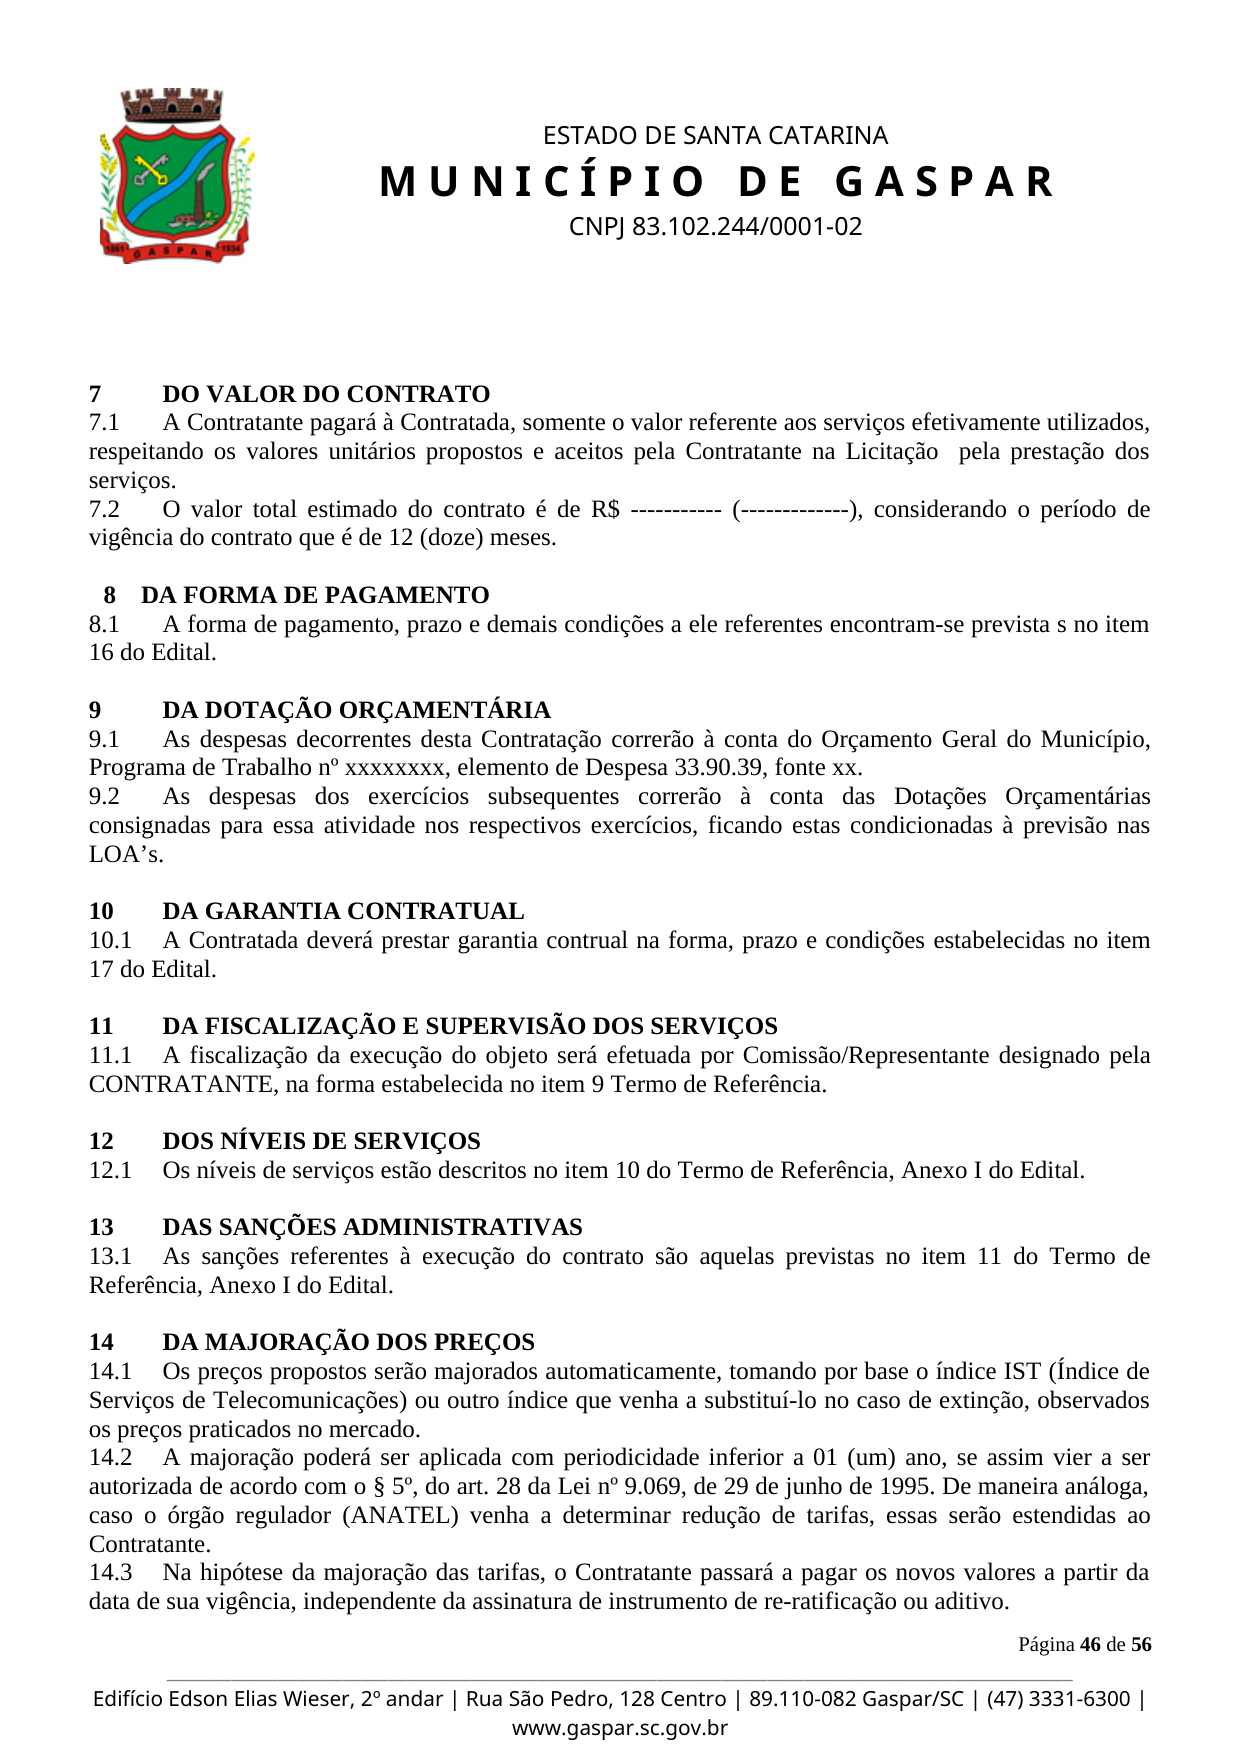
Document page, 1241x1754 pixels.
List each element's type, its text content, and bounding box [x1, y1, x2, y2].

list DA GARANTIA CONTRATUAL [88, 896, 1152, 925]
list A Contratada deverá prestar garantia contrual na forma, prazo e condições estabelecidas no item 17 do Edital. [88, 925, 1152, 982]
list A forma de pagamento, prazo e demais condições a ele referentes encontram-se prevista s no item 16 do Edital. [88, 609, 1152, 666]
list O valor total estimado do contrato é de R$ ----------- (-------------), considerando o período de vigência do contrato que é de 12 (doze) meses. [88, 494, 1152, 551]
list Na hipótese da majoração das tarifas, o Contratante passará a pagar os novos valores a partir da data de sua vigência, independente da assinatura de instrumento de re-ratificação ou aditivo. [88, 1557, 1152, 1615]
list DA FORMA DE PAGAMENTO [103, 580, 1152, 609]
list A Contratante pagará à Contratada, somente o valor referente aos serviços efetivamente utilizados, respeitando os valores unitários propostos e aceitos pela Contratante na Licitação pela prestação dos serviços. [88, 407, 1152, 494]
list DOS NÍVEIS DE SERVIÇOS [88, 1126, 1152, 1155]
list As sanções referentes à execução do contrato são aquelas previstas no item 11 do Termo de Referência, Anexo I do Edital. [88, 1241, 1152, 1299]
list Os preços propostos serão majorados automaticamente, tomando por base o índice IST (Índice de Serviços de Telecomunicações) ou outro índice que venha a substituí-lo no caso de extinção, observados os preços praticados no mercado. [88, 1356, 1152, 1442]
list Os níveis de serviços estão descritos no item 10 do Termo de Referência, Anexo I do Edital. [88, 1155, 1152, 1184]
list DA DOTAÇÃO ORÇAMENTÁRIA [88, 695, 1152, 724]
list DA FISCALIZAÇÃO E SUPERVISÃO DOS SERVIÇOS [88, 1011, 1152, 1040]
list As despesas dos exercícios subsequentes correrão à conta das Dotações Orçamentárias consignadas para essa atividade nos respectivos exercícios, ficando estas condicionadas à previsão nas LOA’s. [88, 781, 1152, 867]
picture [100, 88, 255, 264]
list A fiscalização da execução do objeto será efetuada por Comissão/Representante designado pela CONTRATANTE, na forma estabelecida no item 9 Termo de Referência. [88, 1040, 1152, 1097]
list A majoração poderá ser aplicada com periodicidade inferior a 01 (um) ano, se assim vier a ser autorizada de acordo com o § 5º, do art. 28 da Lei nº 9.069, de 29 de junho de 1995. De maneira análoga, caso o órgão regulador (ANATEL) venha a determinar redução de tarifas, essas serão estendidas ao Contratante. [88, 1442, 1152, 1557]
list DO VALOR DO CONTRATO [88, 379, 1152, 407]
list As despesas decorrentes desta Contratação correrão à conta do Orçamento Geral do Município, Programa de Trabalho nº xxxxxxxx, elemento de Despesa 33.90.39, fonte xx. [88, 724, 1152, 781]
list DAS SANÇÕES ADMINISTRATIVAS [88, 1212, 1152, 1241]
list DA MAJORAÇÃO DOS PREÇOS [88, 1327, 1152, 1356]
